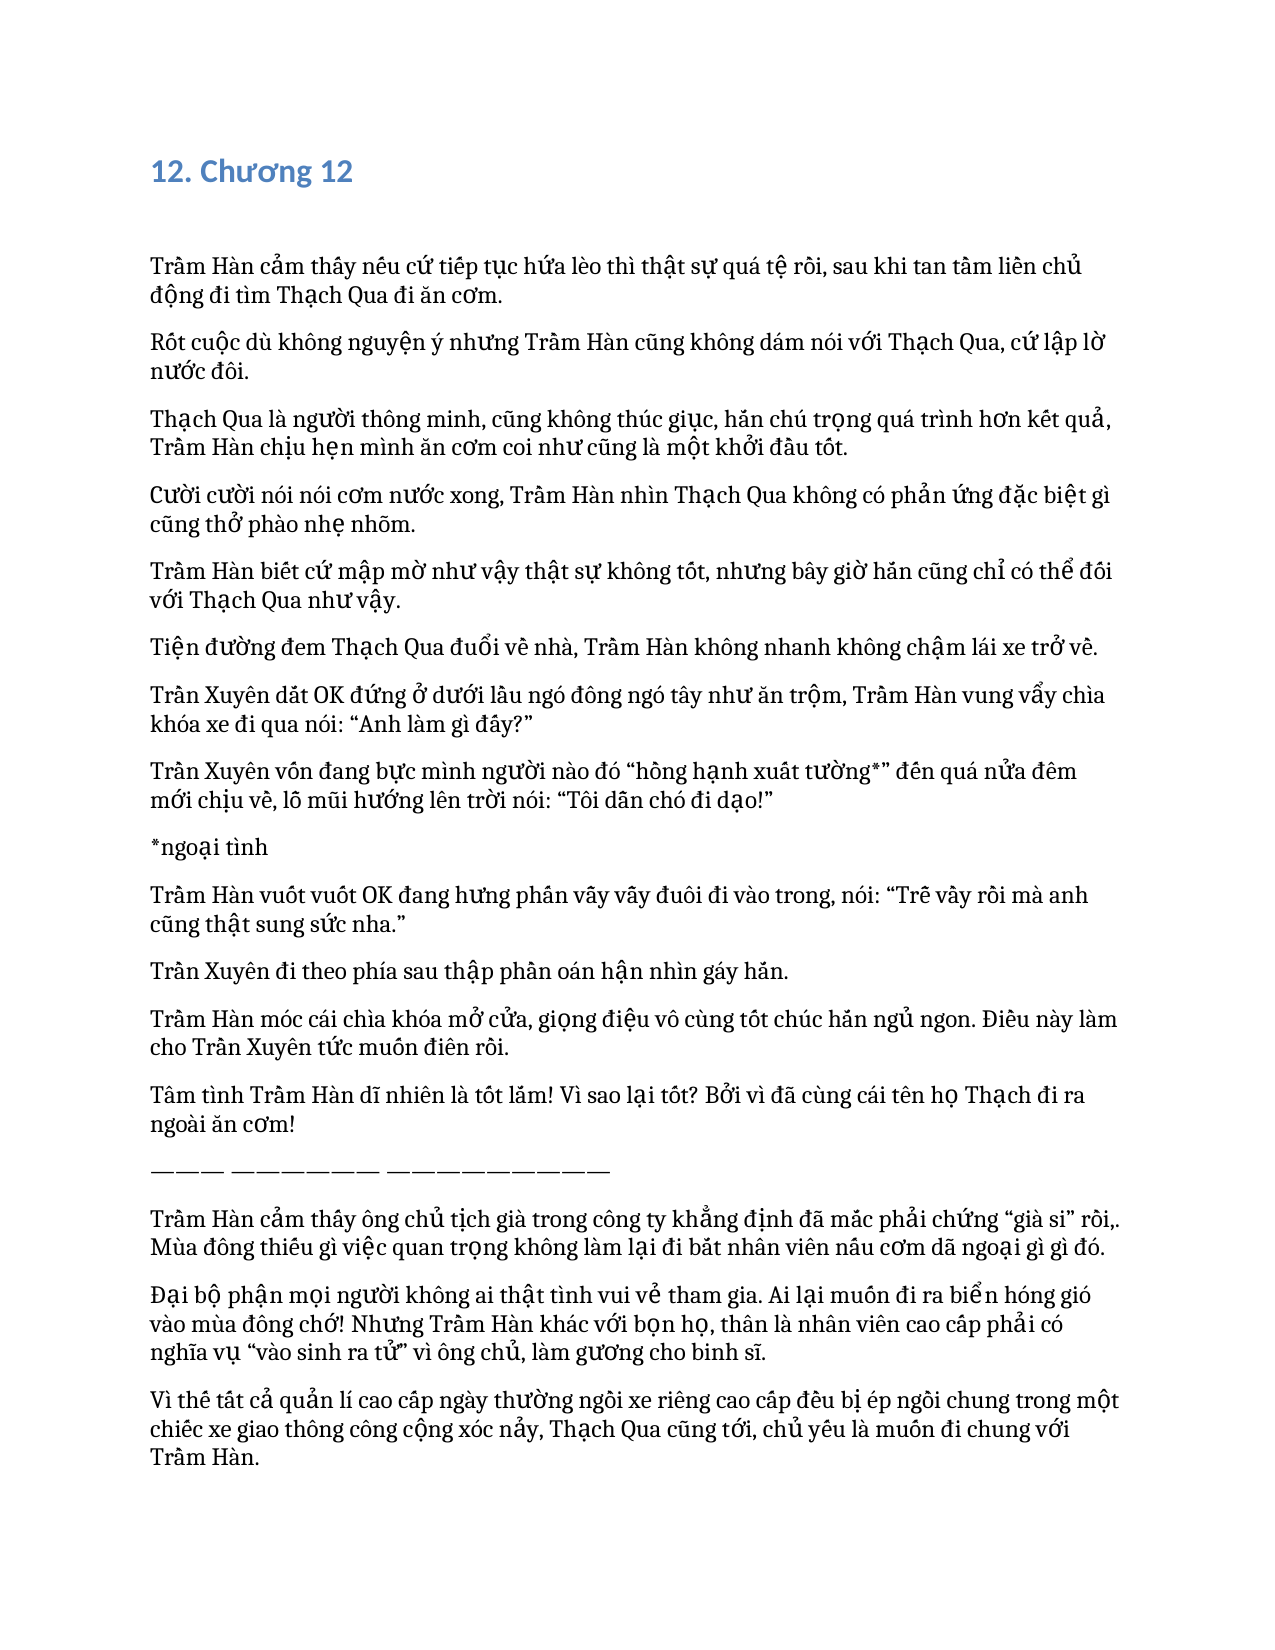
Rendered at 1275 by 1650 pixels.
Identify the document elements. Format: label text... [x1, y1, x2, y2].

text Trần Xuyên vốn đang bực mình người nào đó “hồng hạnh xuất tường*” đến quá nửa đêm mới chịu về, lỗ mũi hướng lên trời nói: “Tôi dẫn chó đi dạo!” [150, 757, 1125, 814]
text Trần Xuyên dắt OK đứng ở dưới lầu ngó đông ngó tây như ăn trộm, Trầm Hàn vung vẩy chìa khóa xe đi qua nói: “Anh làm gì đấy?” [150, 681, 1125, 738]
text Rốt cuộc dù không nguyện ý nhưng Trầm Hàn cũng không dám nói với Thạch Qua, cứ lập lờ nước đôi. [150, 328, 1125, 386]
text Trầm Hàn biết cứ mập mờ như vậy thật sự không tốt, nhưng bây giờ hắn cũng chỉ có thể đối với Thạch Qua như vậy. [150, 557, 1125, 614]
text Tâm tình Trầm Hàn dĩ nhiên là tốt lắm! Vì sao lại tốt? Bởi vì đã cùng cái tên họ Thạch đi ra ngoài ăn cơm! [150, 1081, 1125, 1138]
text Thạch Qua là người thông minh, cũng không thúc giục, hắn chú trọng quá trình hơn kết quả, Trầm Hàn chịu hẹn mình ăn cơm coi như cũng là một khởi đầu tốt. [150, 404, 1125, 462]
text Trầm Hàn móc cái chìa khóa mở cửa, giọng điệu vô cùng tốt chúc hắn ngủ ngon. Điều này làm cho Trần Xuyên tức muốn điên rồi. [150, 1004, 1125, 1062]
text Cười cười nói nói cơm nước xong, Trầm Hàn nhìn Thạch Qua không có phản ứng đặc biệt gì cũng thở phào nhẹ nhõm. [150, 481, 1125, 538]
text ——— —————— ————————— [150, 1157, 1125, 1186]
text *ngoại tình [150, 833, 1125, 862]
text Đại bộ phận mọi người không ai thật tình vui vẻ tham gia. Ai lại muốn đi ra biển hóng gió vào mùa đông chớ! Nhưng Trầm Hàn khác với bọn họ, thân là nhân viên cao cấp phải có nghĩa vụ “vào sinh ra tử” vì ông chủ, làm gương cho binh sĩ. [150, 1281, 1125, 1367]
text Trầm Hàn cảm thấy nếu cứ tiếp tục hứa lèo thì thật sự quá tệ rồi, sau khi tan tầm liền chủ động đi tìm Thạch Qua đi ăn cơm. [150, 194, 1125, 309]
text Trầm Hàn cảm thấy ông chủ tịch già trong công ty khẳng định đã mắc phải chứng “già si” rồi,. Mùa đông thiếu gì việc quan trọng không làm lại đi bắt nhân viên nấu cơm dã ngoại gì gì đó. [150, 1204, 1125, 1262]
text Trần Xuyên đi theo phía sau thập phần oán hận nhìn gáy hắn. [150, 957, 1125, 986]
text Trầm Hàn vuốt vuốt OK đang hưng phấn vẫy vẫy đuôi đi vào trong, nói: “Trễ vầy rồi mà anh cũng thật sung sức nha.” [150, 881, 1125, 938]
text Vì thế tất cả quản lí cao cấp ngày thường ngồi xe riêng cao cấp đều bị ép ngồi chung trong một chiếc xe giao thông công cộng xóc nảy, Thạch Qua cũng tới, chủ yếu là muốn đi chung với Trầm Hàn. [150, 1386, 1125, 1472]
text Tiện đường đem Thạch Qua đuổi về nhà, Trầm Hàn không nhanh không chậm lái xe trở về. [150, 633, 1125, 662]
subtitle 12. Chương 12 [150, 150, 1125, 191]
